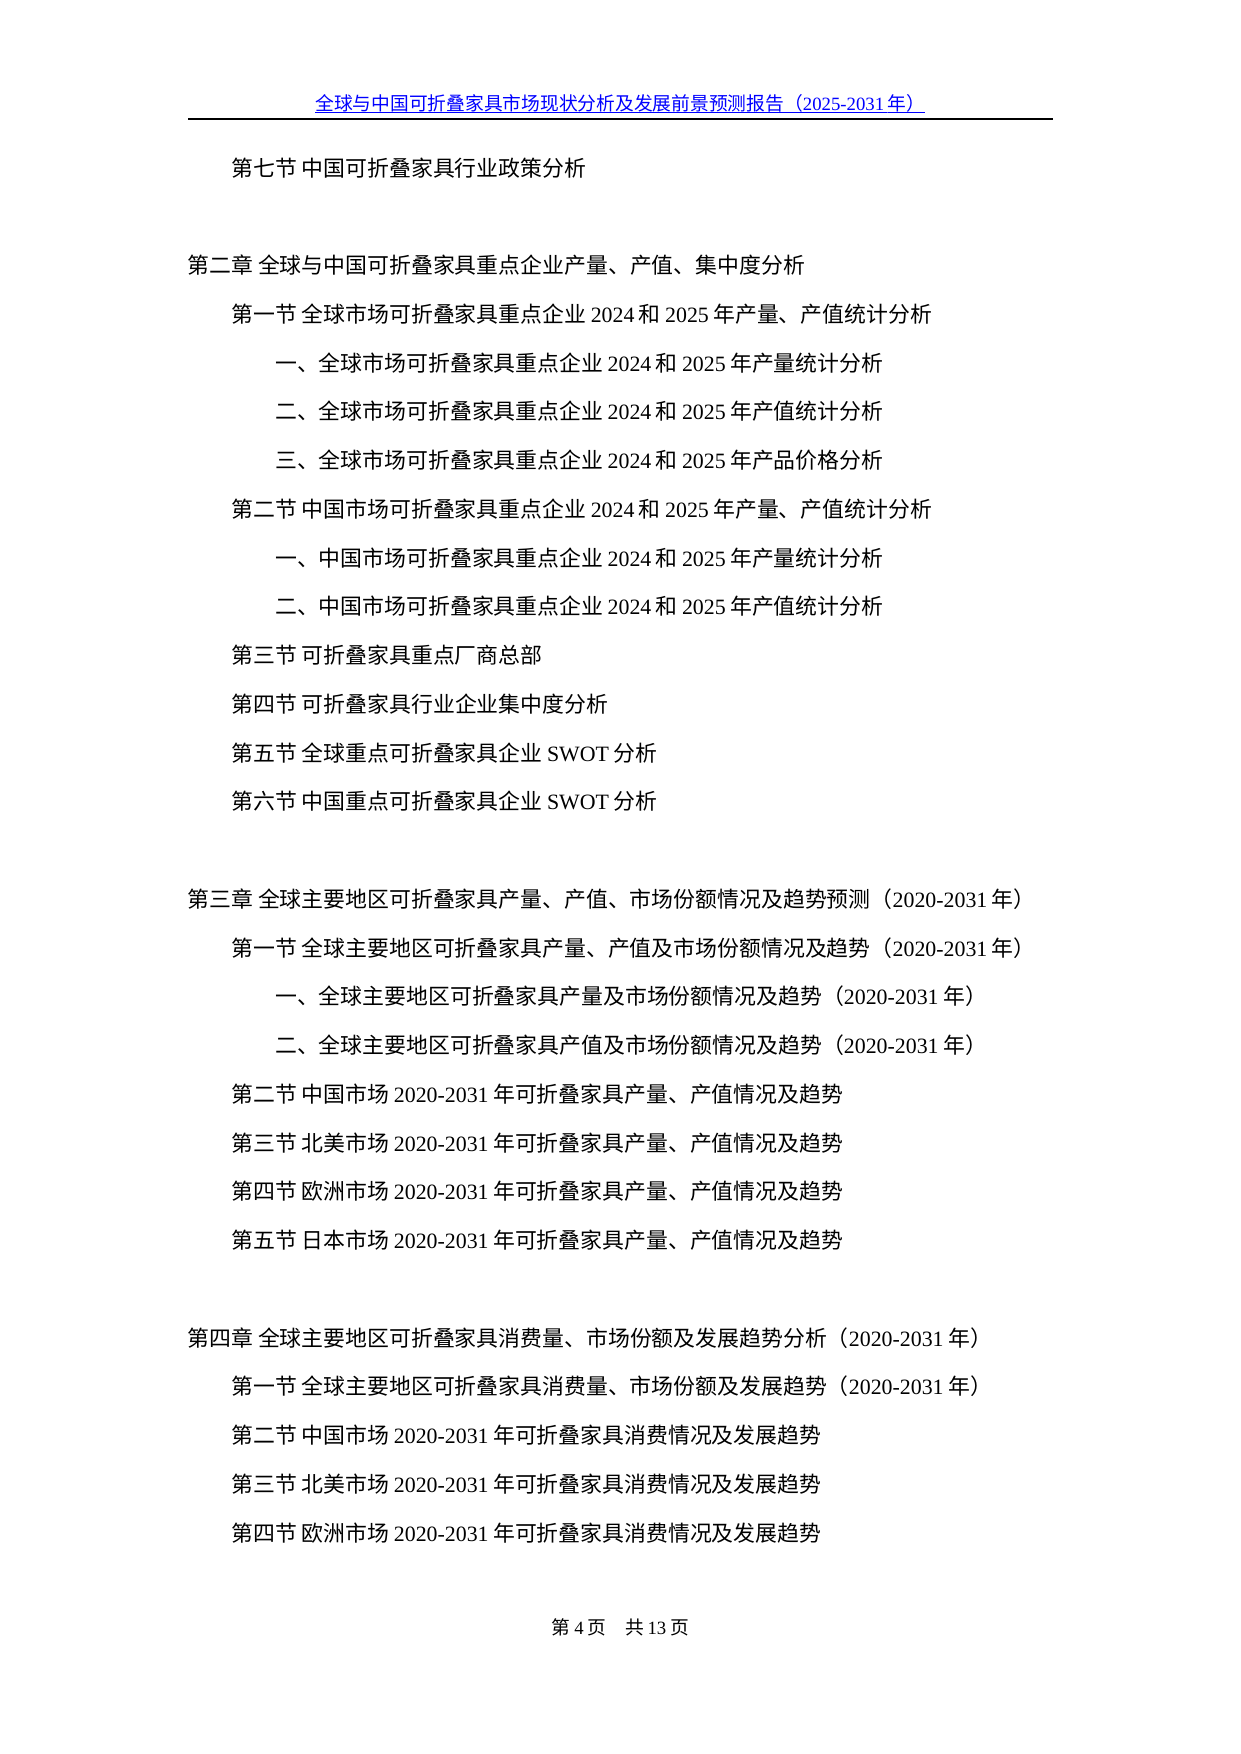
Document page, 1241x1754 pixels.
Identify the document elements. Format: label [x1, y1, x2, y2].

text [187, 150, 1053, 1548]
